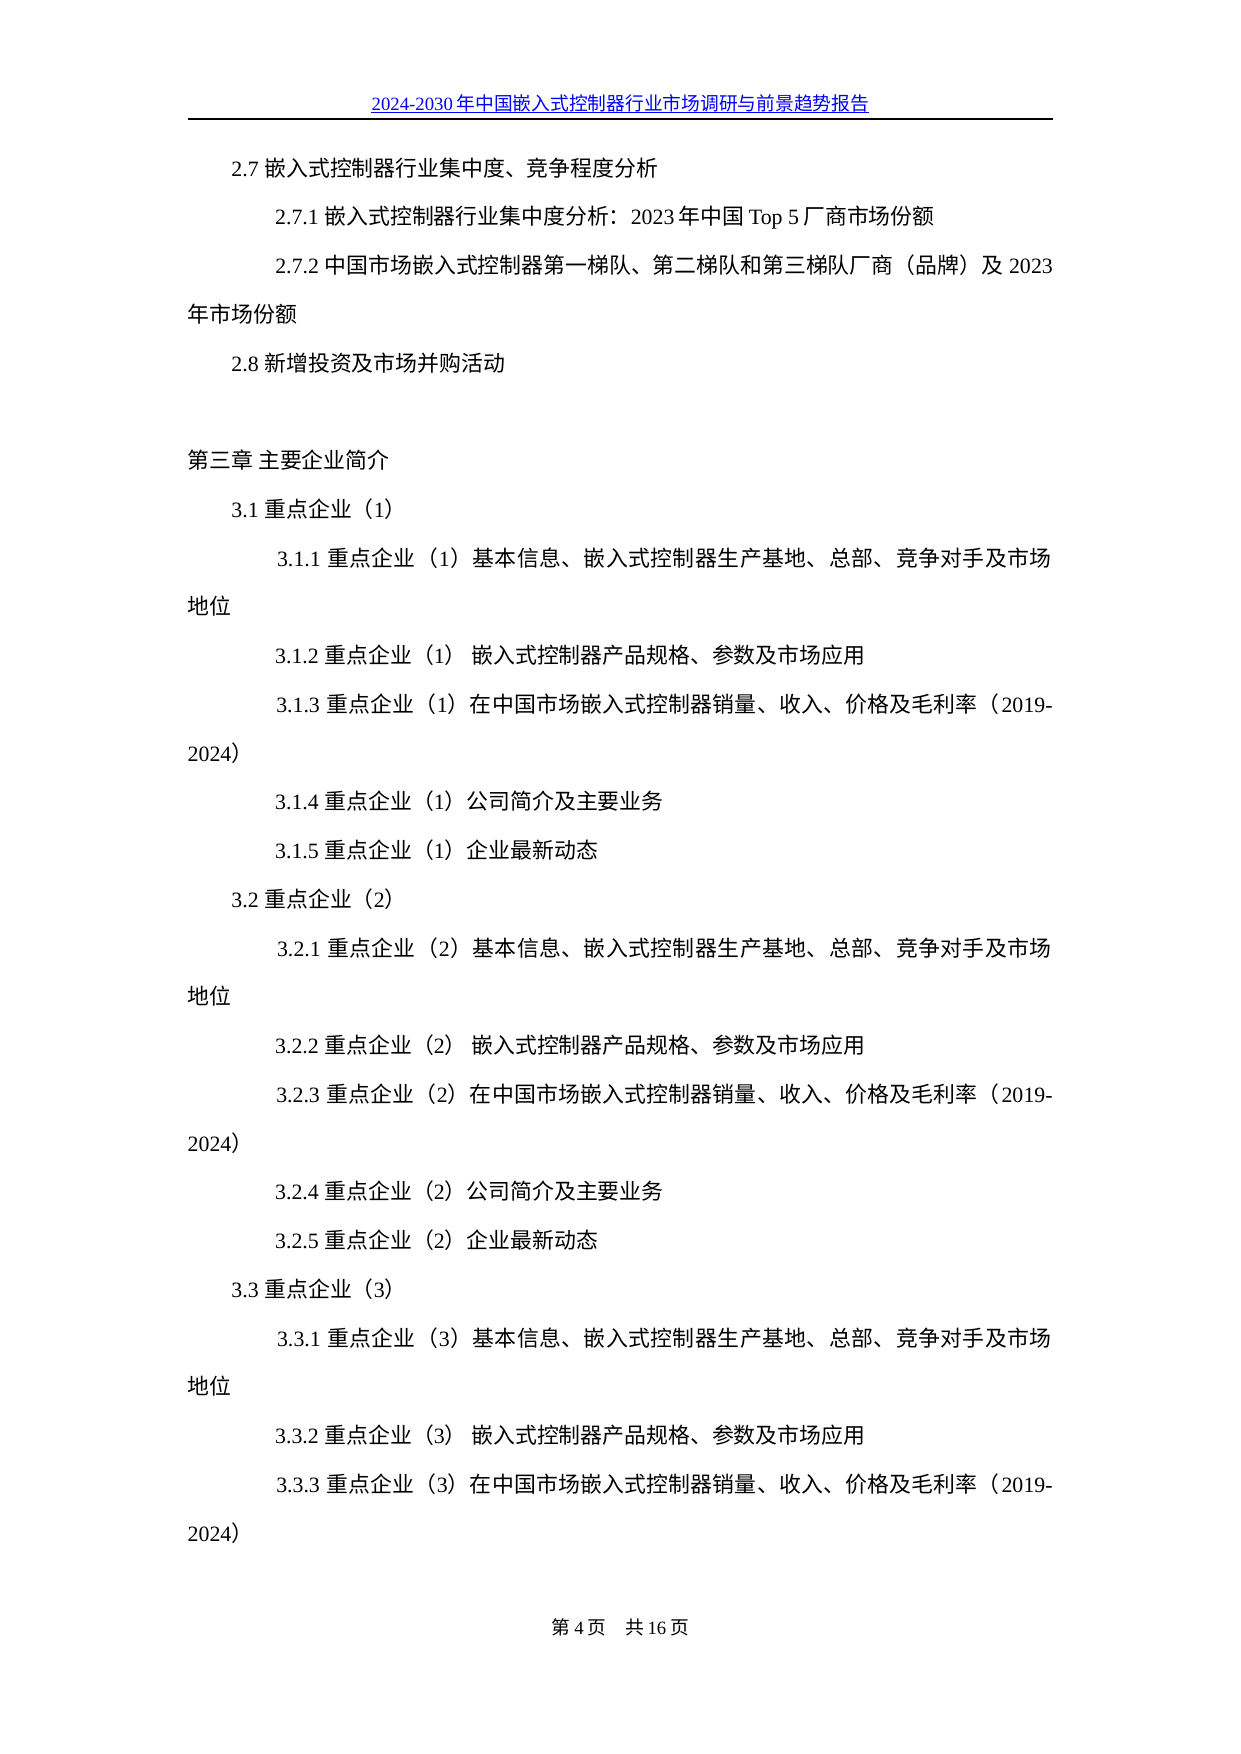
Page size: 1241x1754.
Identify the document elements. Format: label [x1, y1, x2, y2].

text [187, 150, 1053, 1548]
